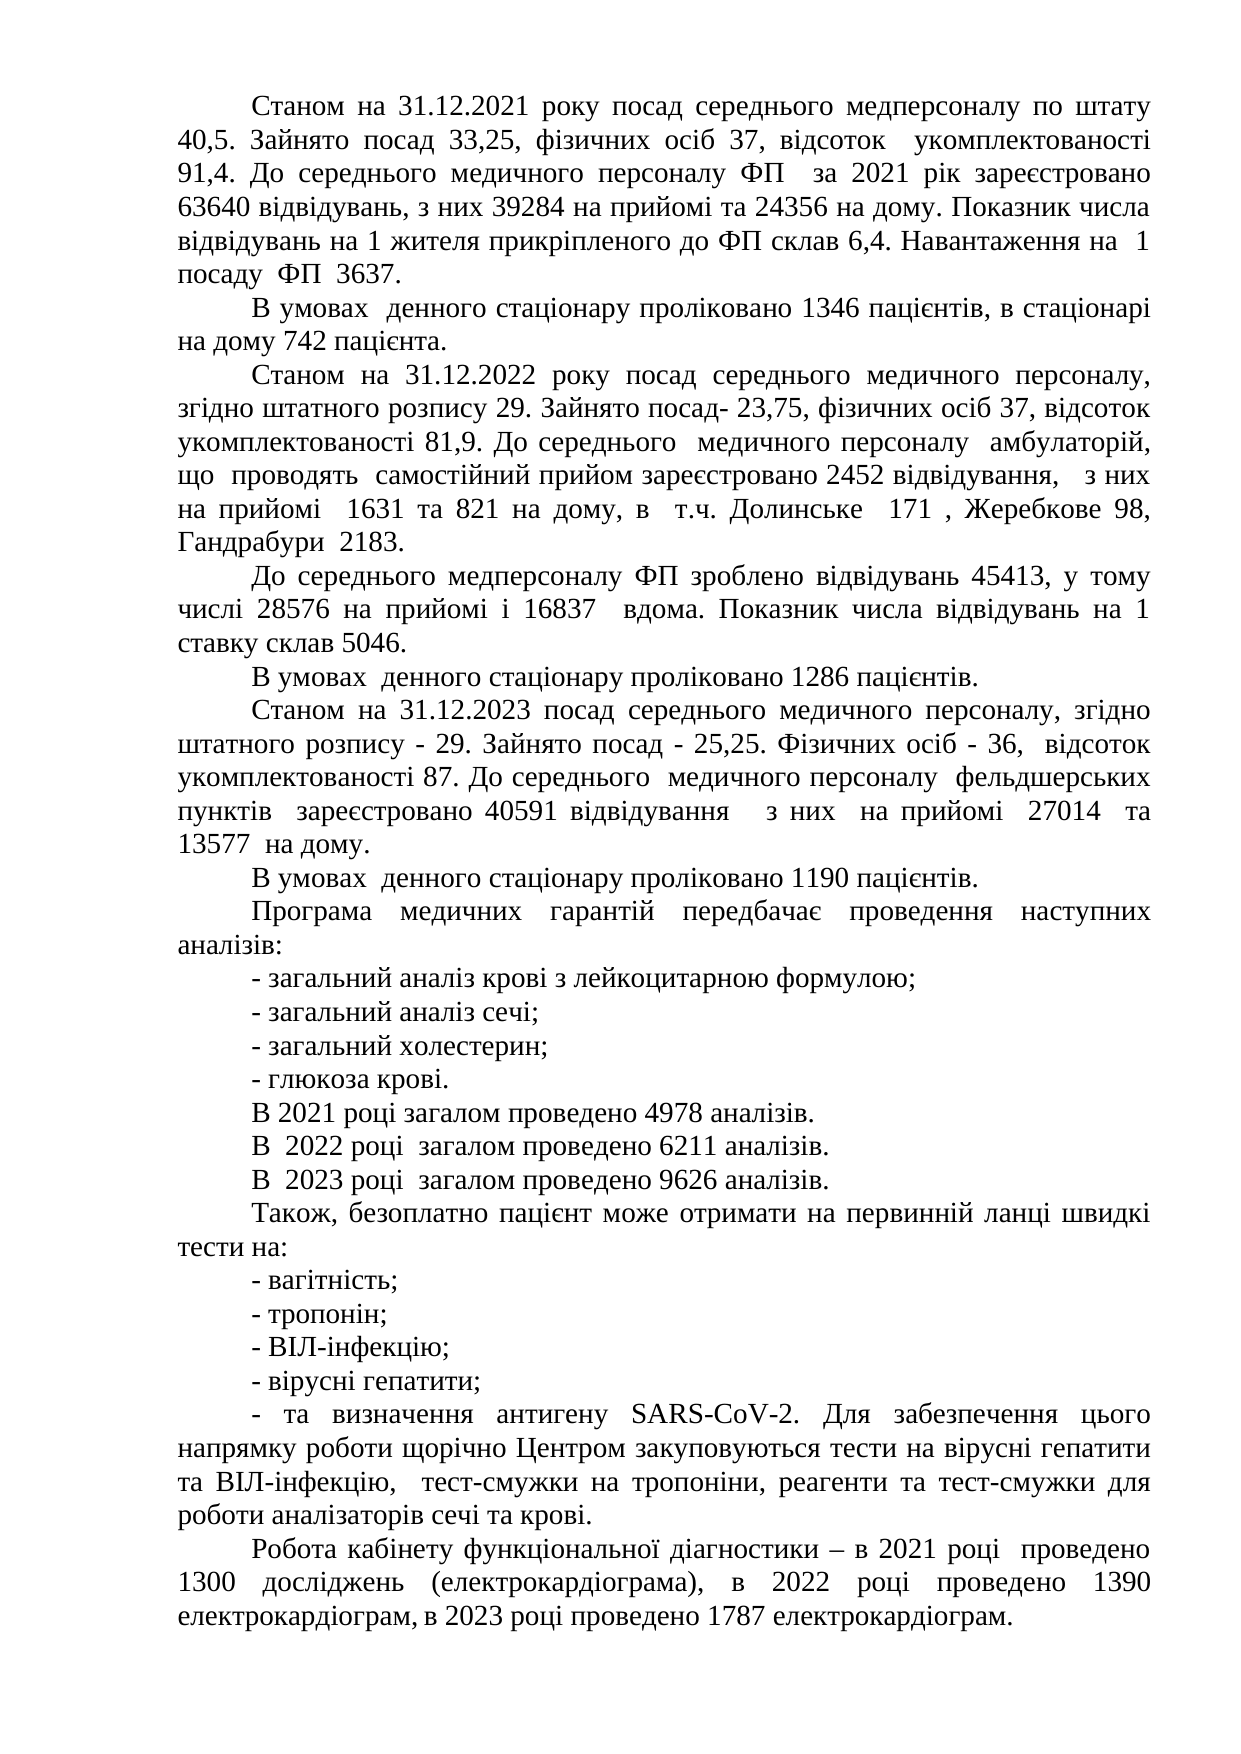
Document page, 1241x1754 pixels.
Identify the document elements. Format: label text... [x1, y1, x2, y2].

text - та визначення антигену SARS-CoV-2. Для забезпечення цього напрямку роботи щорічно Центром закуповуються тести на вірусні гепатити та ВІЛ-інфекцію, тест-смужки на тропоніни, реагенти та тест-смужки для роботи аналізаторів сечі та крові. [177, 1397, 1152, 1531]
text Також, безоплатно пацієнт може отримати на первинній ланці швидкі тести на: [177, 1195, 1152, 1262]
text Станом на 31.12.2021 року посад середнього медперсоналу по штату 40,5. Зайнято посад 33,25, фізичних осіб 37, відсоток укомплектованості 91,4. До середнього медичного персоналу ФП за 2021 рік зареєстровано 63640 відвідувань, з них 39284 на прийомі та 24356 на дому. Показник числа відвідувань на 1 жителя прикріпленого до ФП склав 6,4. Навантаження на 1 посаду ФП 3637. [177, 88, 1152, 290]
text - глюкоза крові. [177, 1061, 1152, 1095]
text - тропонін; [177, 1296, 1152, 1329]
text Станом на 31.12.2023 посад середнього медичного персоналу, згідно штатного розпису - 29. Зайнято посад - 25,25. Фізичних осіб - 36, відсоток укомплектованості 87. До середнього медичного персоналу фельдшерських пунктів зареєстровано 40591 відвідування з них на прийомі 27014 та 13577 на дому. [177, 692, 1152, 860]
text Робота кабінету функціональної діагностики – в 2021 році проведено 1300 досліджень (електрокардіограма), в 2022 році проведено 1390 електрокардіограм, в 2023 році проведено 1787 електрокардіограм. [177, 1531, 1152, 1631]
text Станом на 31.12.2022 року посад середнього медичного персоналу, згідно штатного розпису 29. Зайнято посад- 23,75, фізичних осіб 37, відсоток укомплектованості 81,9. До середнього медичного персоналу амбулаторій, що проводять самостійний прийом зареєстровано 2452 відвідування, з них на прийомі 1631 та 821 на дому, в т.ч. Долинське 171 , Жеребкове 98, Гандрабури 2183. [177, 357, 1152, 558]
text Програма медичних гарантій передбачає проведення наступних аналізів: [177, 893, 1152, 961]
text - вагітність; [177, 1262, 1152, 1296]
text В умовах денного стаціонару проліковано 1286 пацієнтів. [177, 659, 1152, 692]
text - загальний аналіз сечі; [177, 994, 1152, 1028]
text - вірусні гепатити; [177, 1363, 1152, 1397]
text В умовах денного стаціонару проліковано 1190 пацієнтів. [177, 860, 1152, 893]
text В 2021 році загалом проведено 4978 аналізів. [177, 1095, 1152, 1128]
text До середнього медперсоналу ФП зроблено відвідувань 45413, у тому числі 28576 на прийомі і 16837 вдома. Показник числа відвідувань на 1 ставку склав 5046. [177, 558, 1152, 659]
text В 2023 році загалом проведено 9626 аналізів. [177, 1162, 1152, 1195]
text - загальний холестерин; [177, 1028, 1152, 1061]
text В умовах денного стаціонару проліковано 1346 пацієнтів, в стаціонарі на дому 742 пацієнта. [177, 290, 1152, 357]
text - ВІЛ-інфекцію; [177, 1329, 1152, 1363]
text В 2022 році загалом проведено 6211 аналізів. [177, 1128, 1152, 1162]
text - загальний аналіз крові з лейкоцитарною формулою; [177, 961, 1152, 994]
